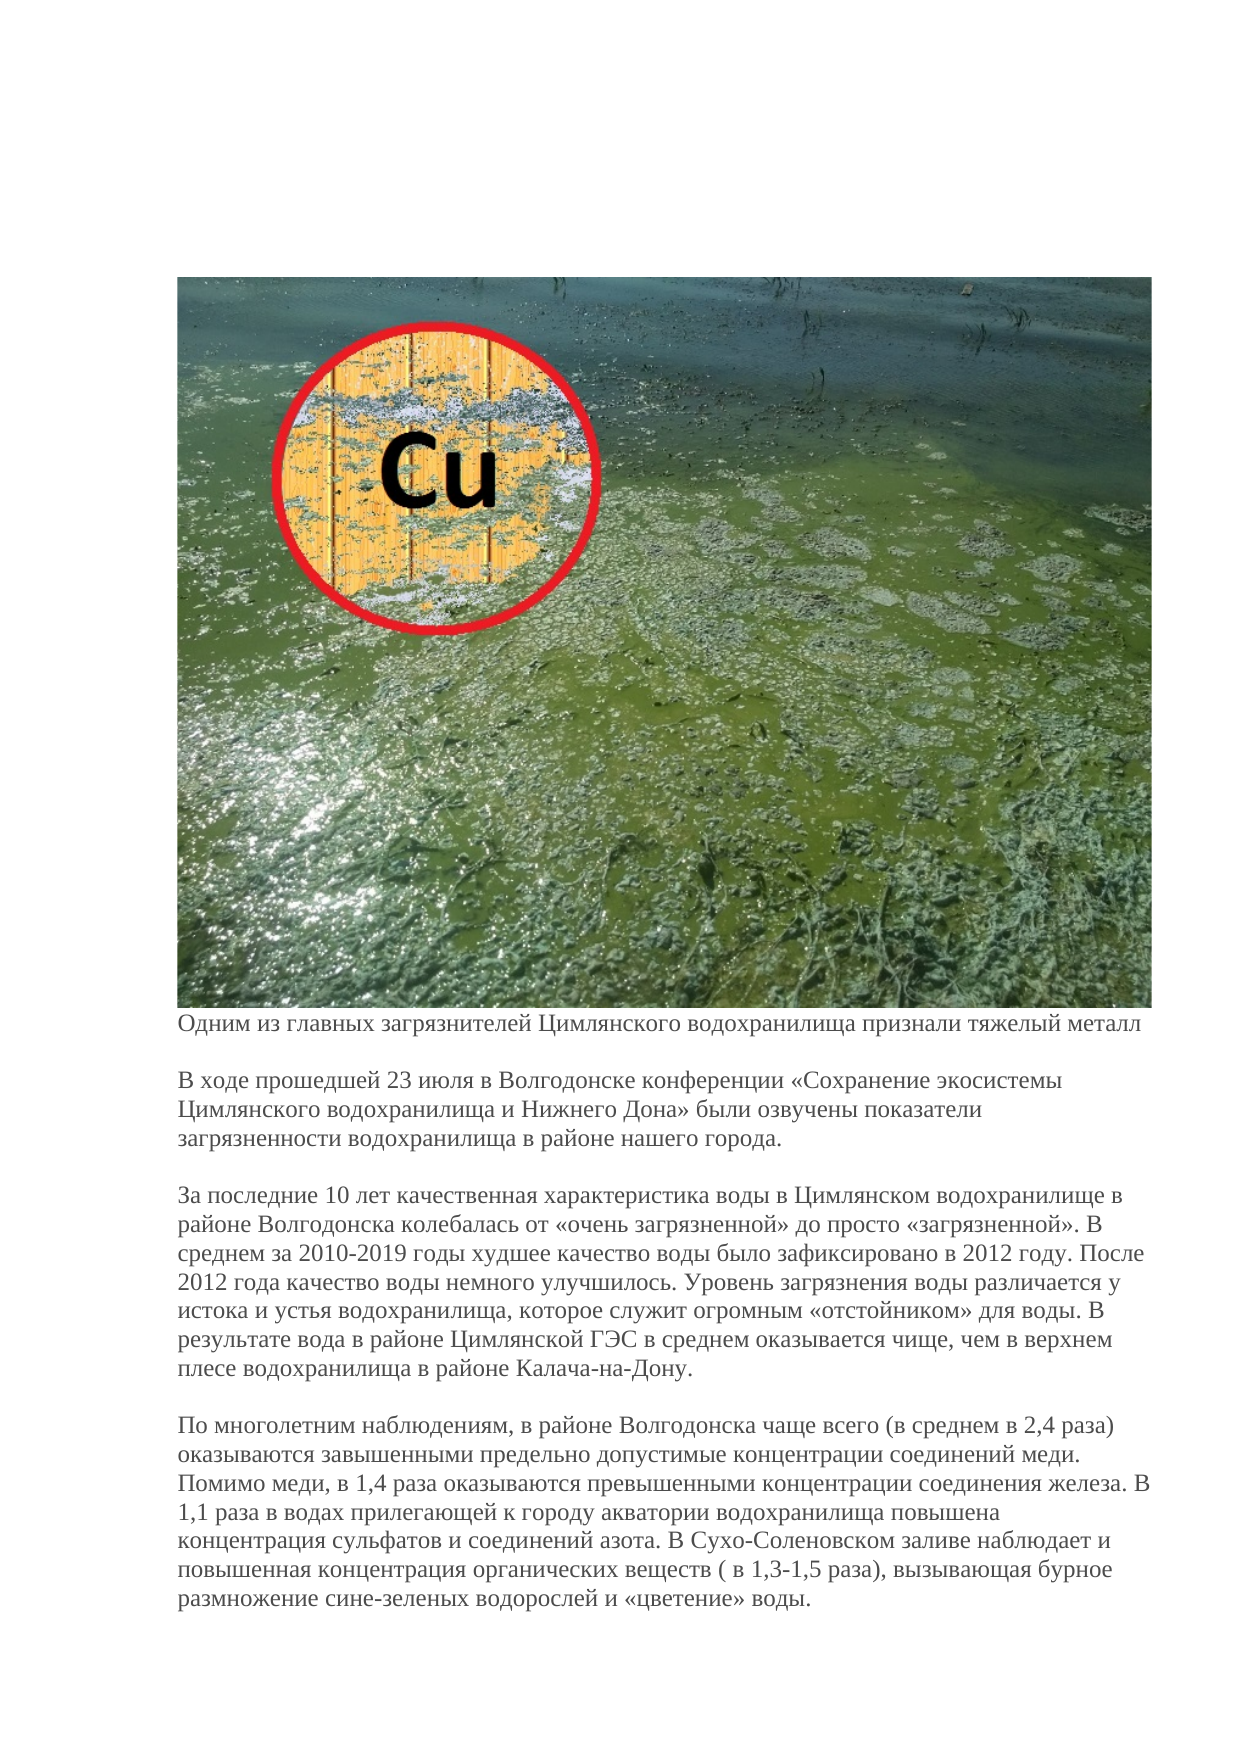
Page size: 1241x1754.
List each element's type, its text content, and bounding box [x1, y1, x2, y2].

picture [177, 277, 1152, 1008]
text В ходе прошедшей 23 июля в Волгодонске конференции «Сохранение экосистемы Цимлянского водохранилища и Нижнего Дона» были озвучены показатели загрязненности водохранилища в районе нашего города. [177, 1065, 1152, 1152]
text За последние 10 лет качественная характеристика воды в Цимлянском водохранилище в районе Волгодонска колебалась от «очень загрязненной» до просто «загрязненной». В среднем за 2010-2019 годы худшее качество воды было зафиксировано в 2012 году. После 2012 года качество воды немного улучшилось. Уровень загрязнения воды различается у истока и устья водохранилища, которое служит огромным «отстойником» для воды. В результате вода в районе Цимлянской ГЭС в среднем оказывается чище, чем в верхнем плесе водохранилища в районе Калача-на-Дону. [177, 1180, 1152, 1382]
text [177, 1410, 1152, 1612]
text Одним из главных загрязнителей Цимлянского водохранилища признали тяжелый металл [177, 1008, 1152, 1037]
